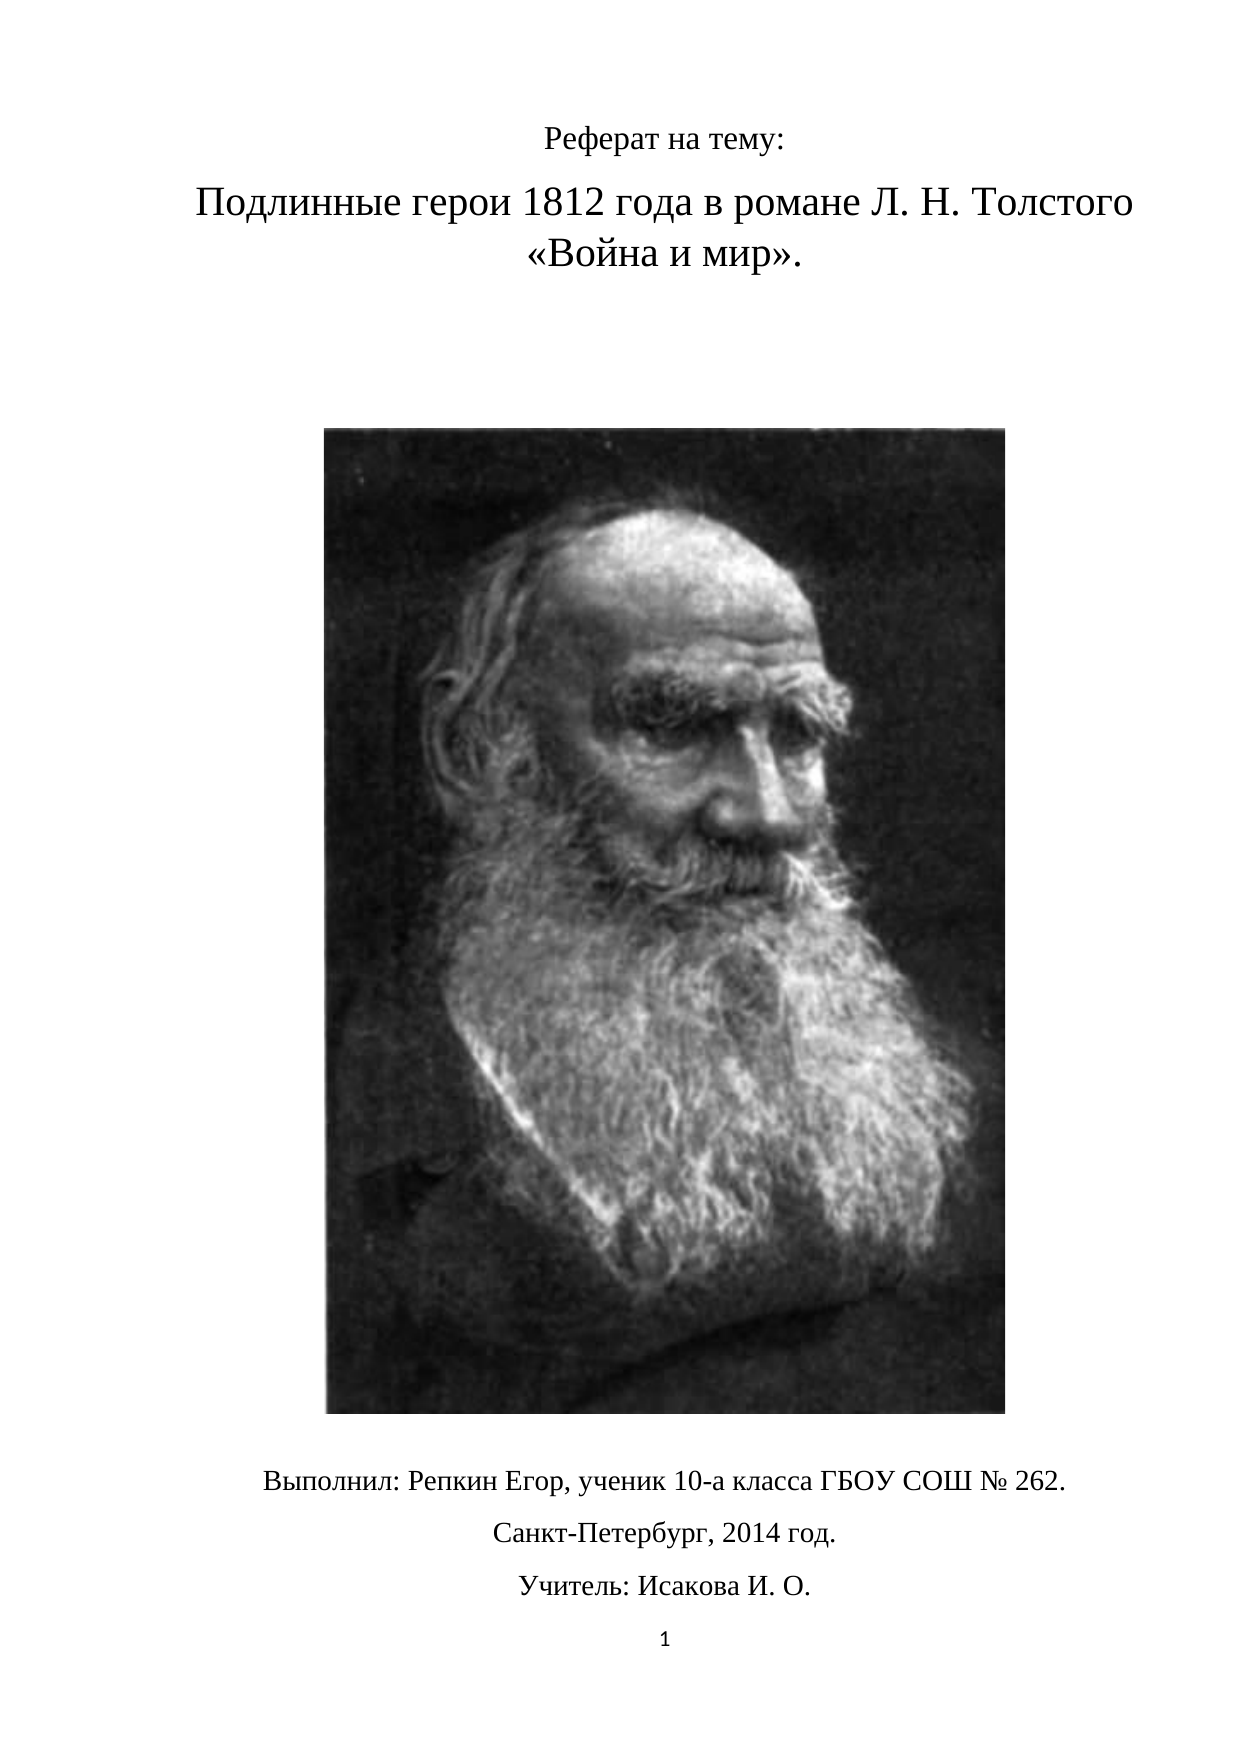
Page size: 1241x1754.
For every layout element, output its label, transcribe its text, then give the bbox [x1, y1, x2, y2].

picture [323, 428, 1005, 1414]
text Подлинные герои 1812 года в романе Л. Н. Толстого «Война и мир». [177, 176, 1152, 276]
text Выполнил: Репкин Егор, ученик 10-а класса ГБОУ СОШ № 262. [177, 1463, 1152, 1496]
text Санкт-Петербург, 2014 год. [177, 1516, 1152, 1549]
text Реферат на тему: [177, 118, 1152, 156]
text Учитель: Исакова И. О. [177, 1568, 1152, 1602]
